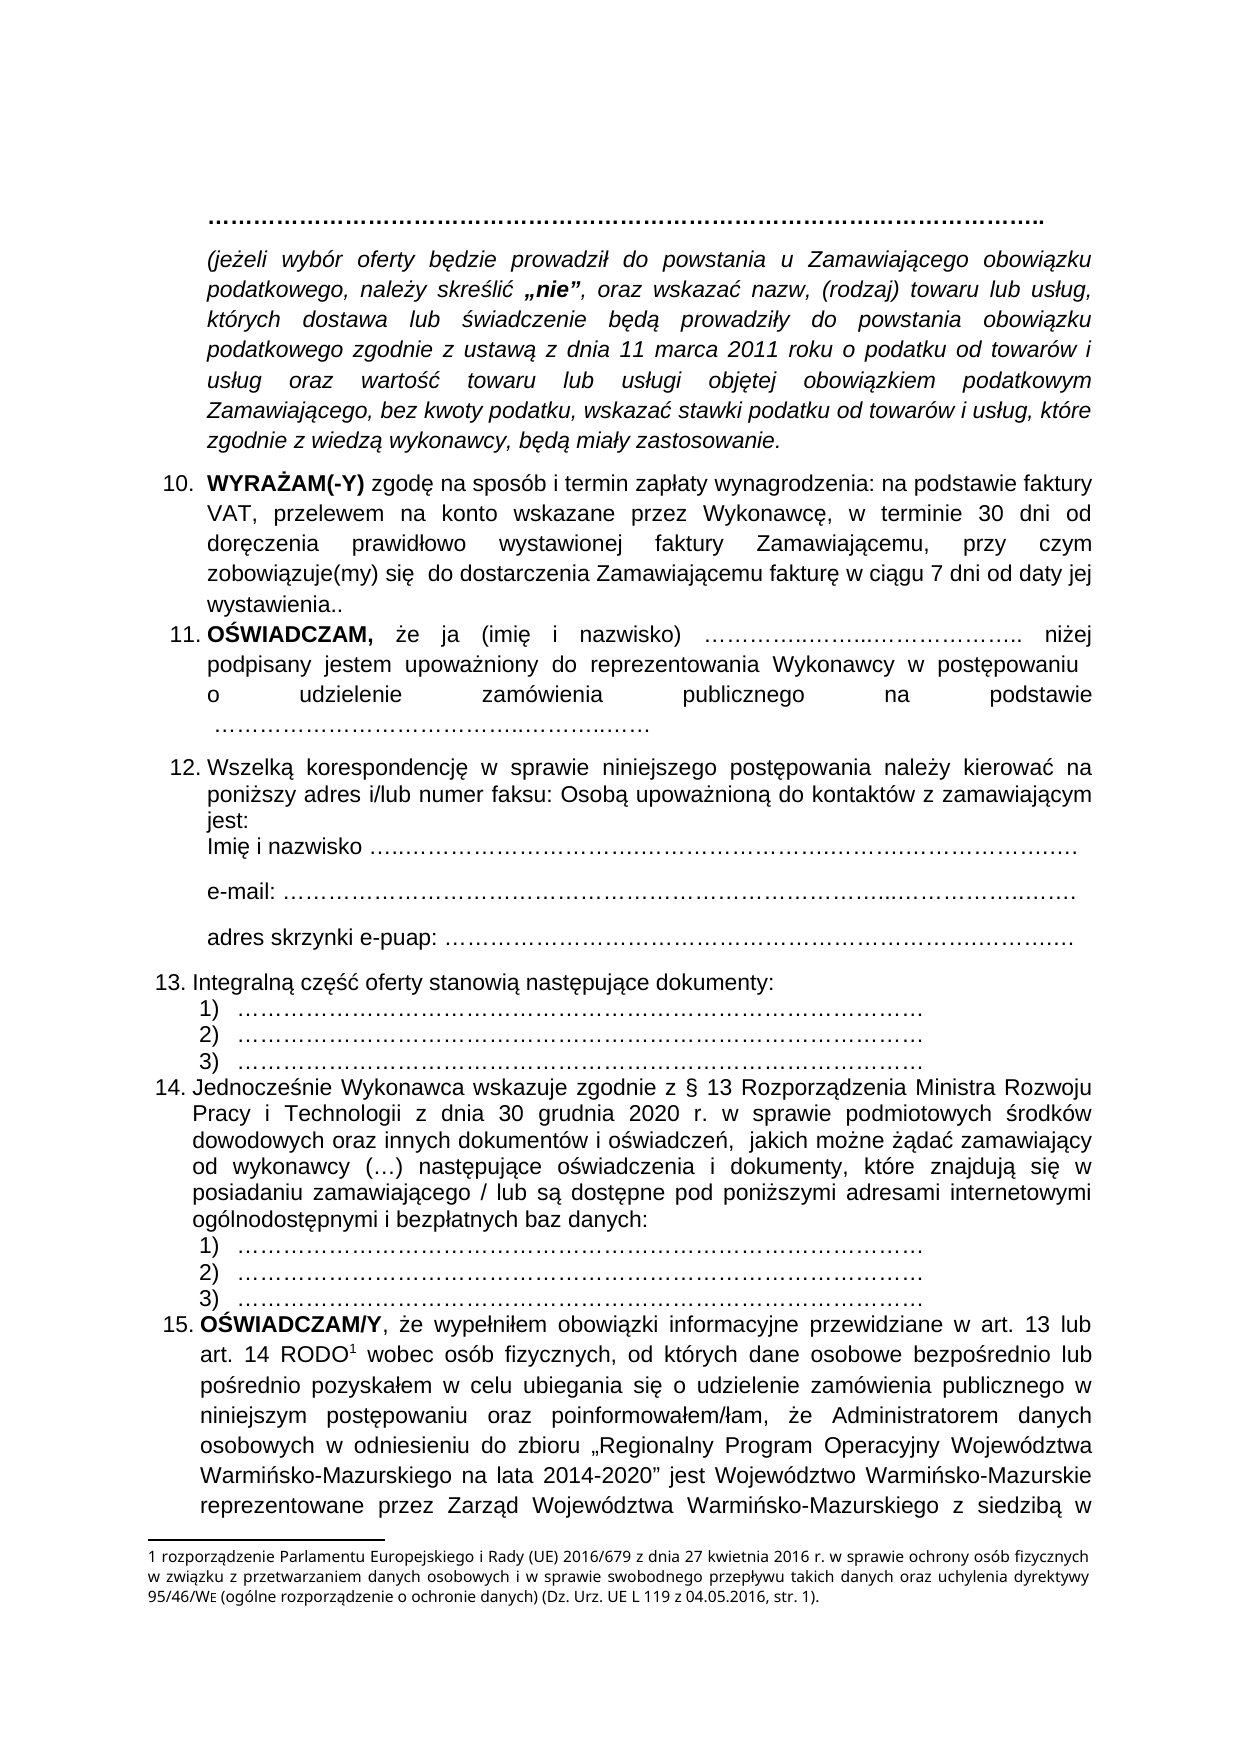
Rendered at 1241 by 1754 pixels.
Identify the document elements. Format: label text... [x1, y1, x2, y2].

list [162, 1311, 1092, 1519]
text (jeżeli wybór oferty będzie prowadził do powstania u Zamawiającego obowiązku podatkowego, należy skreślić „nie”, oraz wskazać nazw, (rodzaj) towaru lub usług, których dostawa lub świadczenie będą prowadziły do powstania obowiązku podatkowego zgodnie z ustawą z dnia 11 marca 2011 roku o podatku od towarów i usług oraz wartość towaru lub usługi objętej obowiązkiem podatkowym Zamawiającego, bez kwoty podatku, wskazać stawki podatku od towarów i usług, które zgodnie z wiedzą wykonawcy, będą miały zastosowanie. [207, 246, 1092, 453]
list ……………………………………………………………………………… [199, 995, 1092, 1021]
list ……………………………………………………………………………… [199, 1285, 1092, 1311]
list ……………………………………………………………………………… [199, 1258, 1092, 1285]
list WYRAŻAM(-Y) zgodę na sposób i termin zapłaty wynagrodzenia: na podstawie faktury VAT, przelewem na konto wskazane przez Wykonawcę, w terminie 30 dni od doręczenia prawidłowo wystawionej faktury Zamawiającemu, przy czym zobowiązuje(my) się do dostarczenia Zamawiającemu fakturę w ciągu 7 dni od daty jej wystawienia.. [162, 470, 1092, 617]
list Wszelką korespondencję w sprawie niniejszego postępowania należy kierować na poniższy adres i/lub numer faksu: Osobą upoważnioną do kontaktów z zamawiającym jest: [169, 754, 1092, 833]
list ……………………………………………………………………………… [199, 1048, 1092, 1074]
list ……………………………………………………………………………… [199, 1021, 1092, 1048]
text e-mail: ……………………………………………………………………...……………..……. [192, 878, 1092, 905]
list OŚWIADCZAM, że ja (imię i nazwisko) …………..……...……………….. niżej podpisany jestem upoważniony do reprezentowania Wykonawcy w postępowaniu o udzielenie zamówienia publicznego na podstawie …………………………………..………..…… [169, 621, 1092, 738]
text ……………………………………………………………………………………………….. [207, 203, 1092, 229]
list Jednocześnie Wykonawca wskazuje zgodnie z § 13 Rozporządzenia Ministra Rozwoju Pracy i Technologii z dnia 30 grudnia 2020 r. w sprawie podmiotowych środków dowodowych oraz innych dokumentów i oświadczeń, jakich możne żądać zamawiający od wykonawcy (…) następujące oświadczenia i dokumenty, które znajdują się w posiadaniu zamawiającego / lub są dostępne pod poniższymi adresami internetowymi ogólnodostępnymi i bezpłatnych baz danych: [154, 1074, 1092, 1232]
text adres skrzynki e-puap: …………………………………………………………….……….… [207, 923, 1092, 950]
text Imię i nazwisko …..………………………….…………………….……….……………….…. [192, 833, 1092, 859]
list ……………………………………………………………………………… [199, 1232, 1092, 1258]
list Integralną część oferty stanowią następujące dokumenty: [154, 968, 1092, 995]
